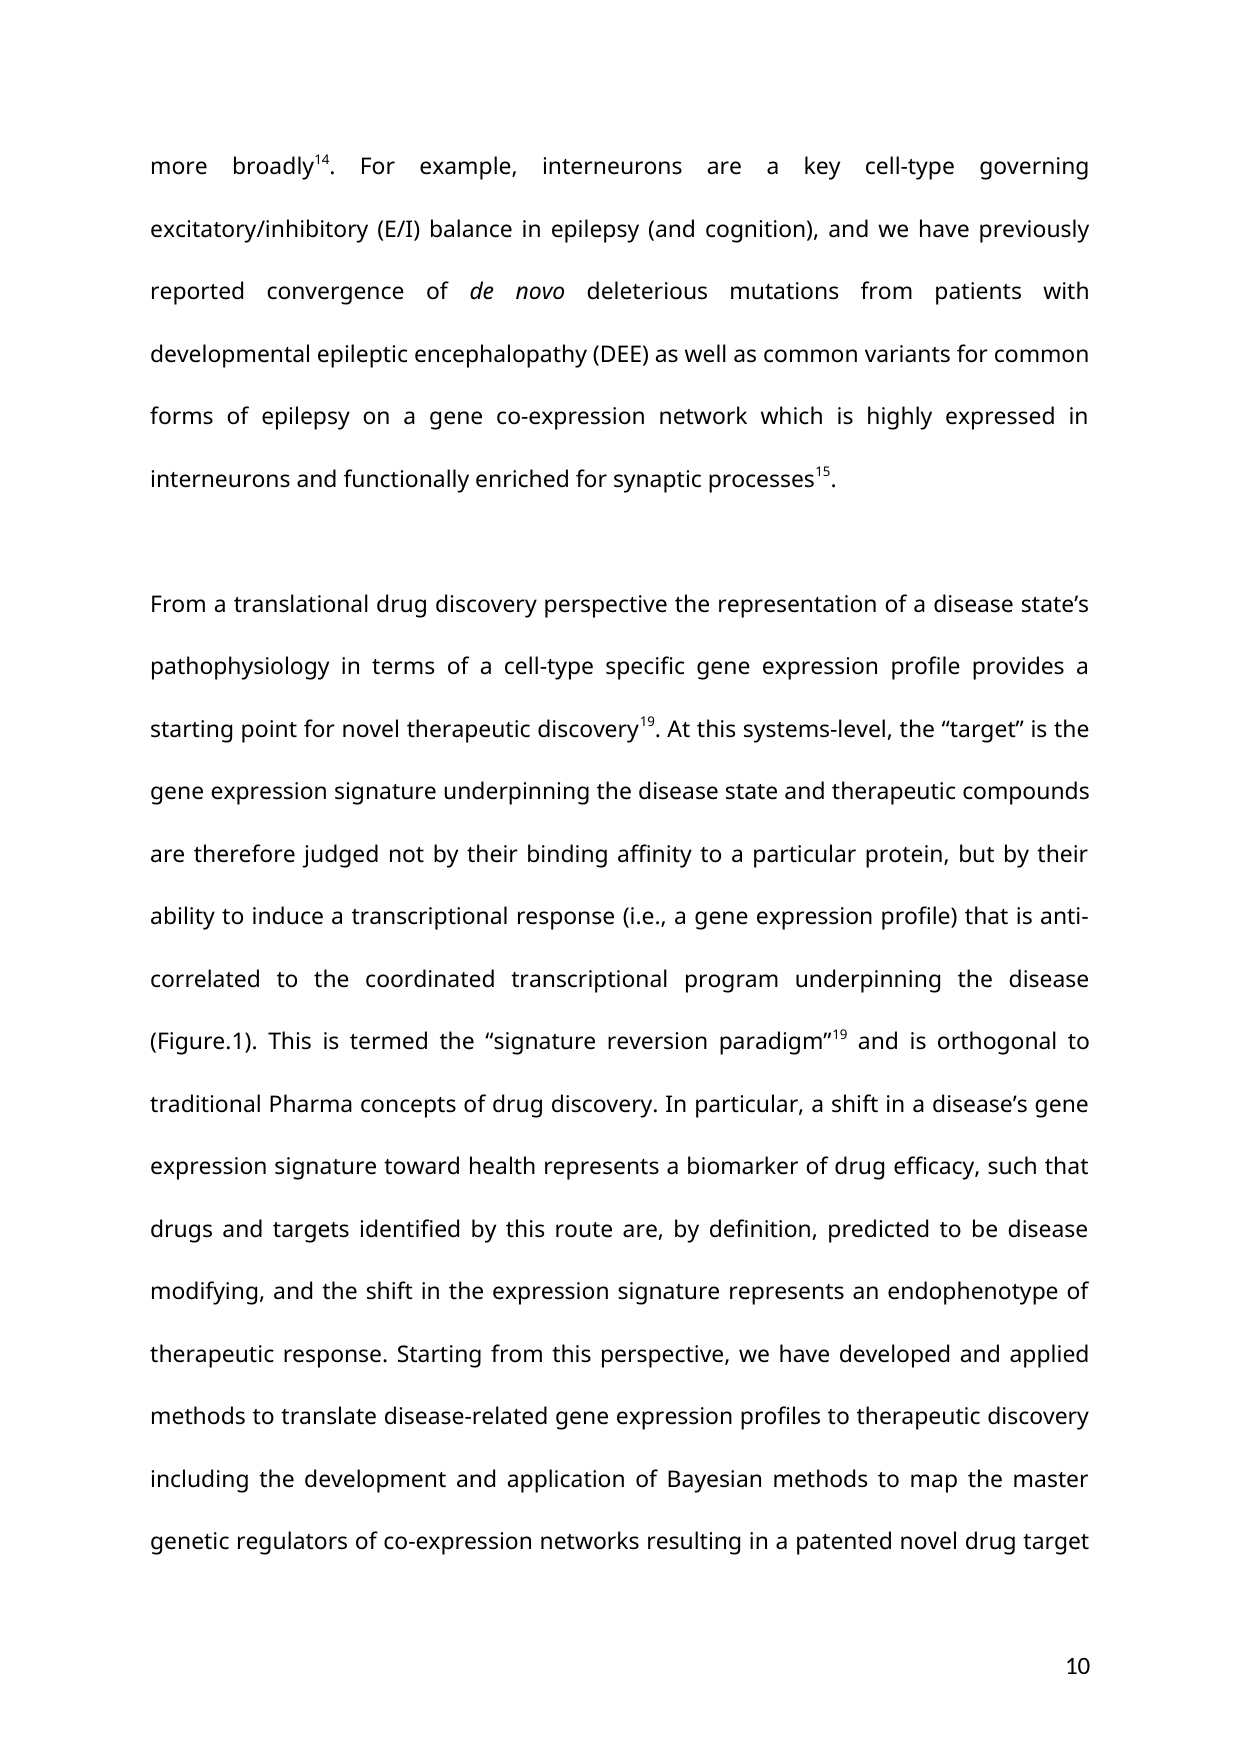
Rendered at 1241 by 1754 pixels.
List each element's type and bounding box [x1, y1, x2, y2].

text [150, 150, 1090, 494]
text [150, 587, 1090, 1556]
